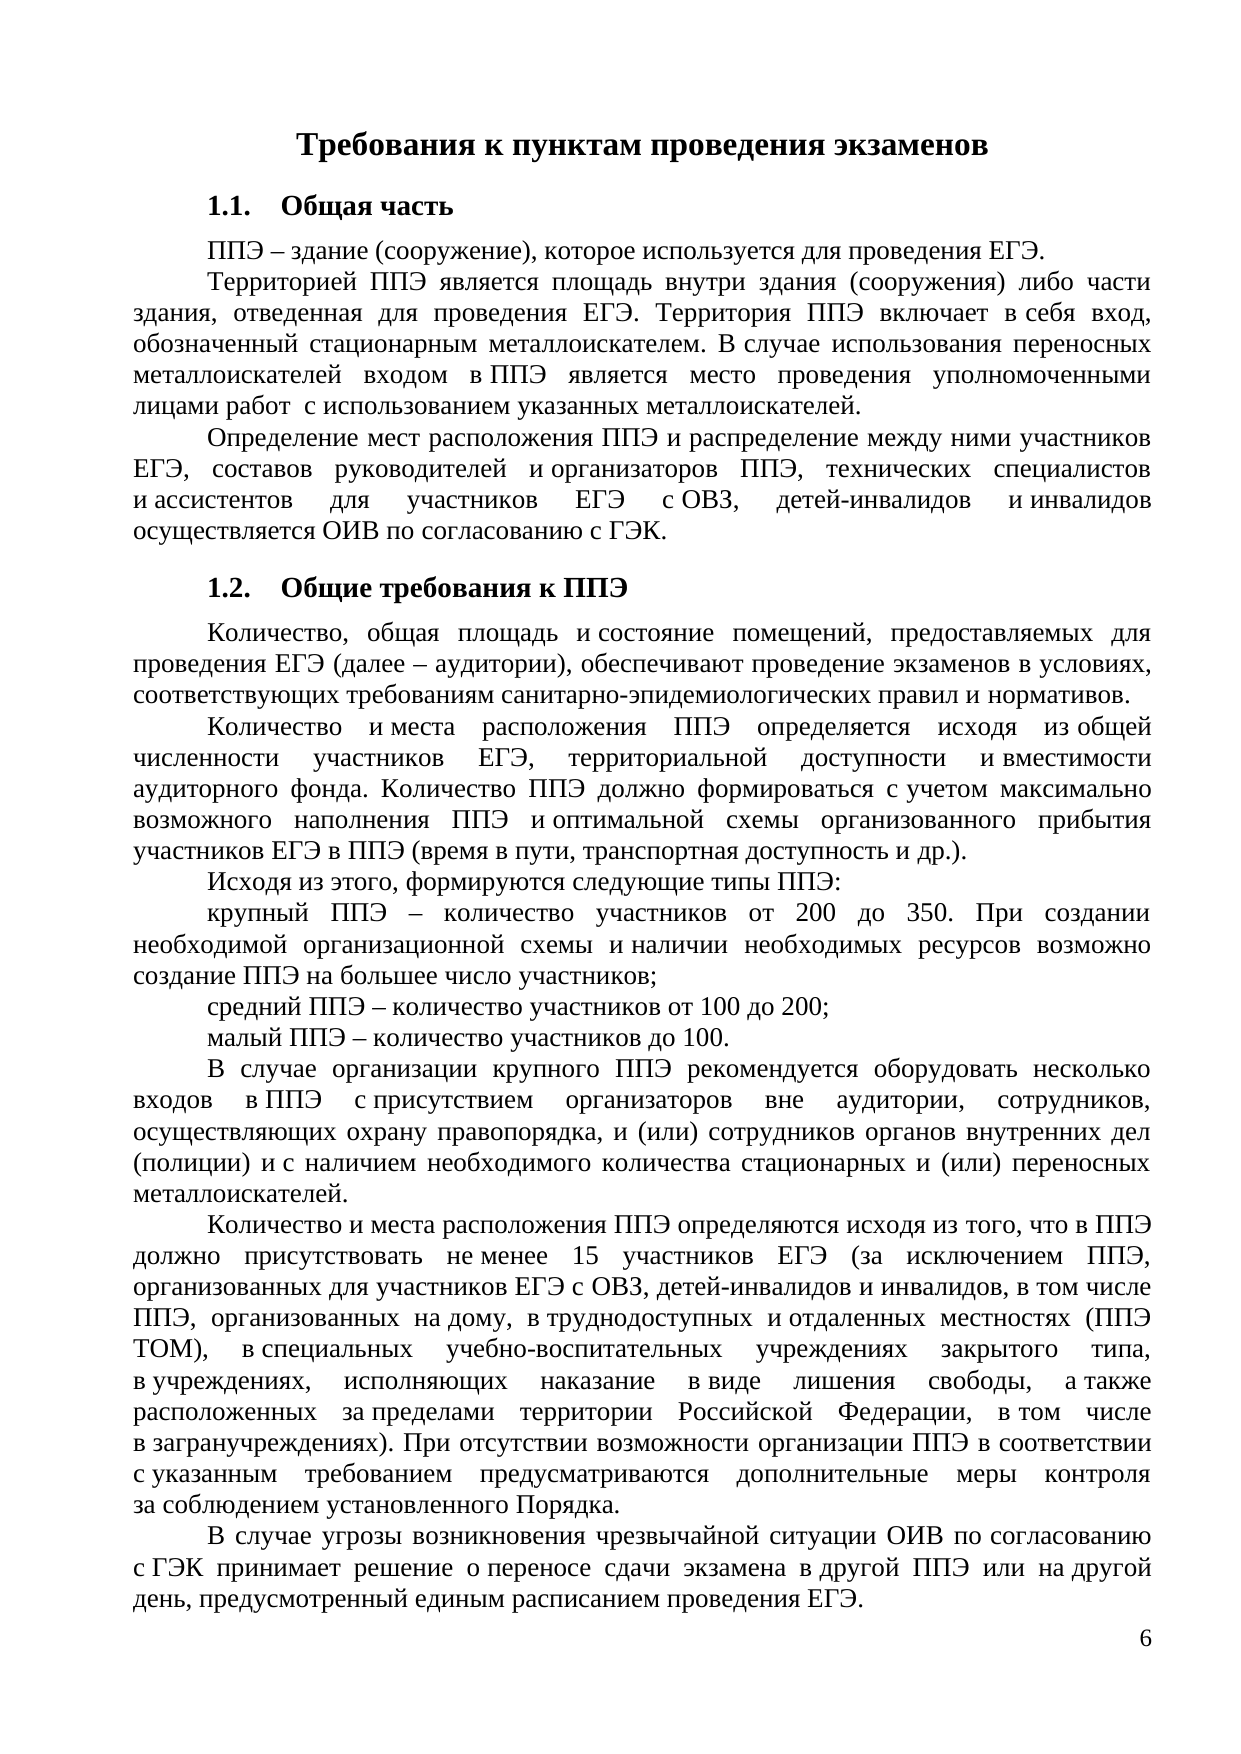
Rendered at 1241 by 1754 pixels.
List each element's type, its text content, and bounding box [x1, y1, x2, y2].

subtitle Общие требования к ППЭ [133, 570, 1152, 604]
text средний ППЭ – количество участников от 100 до 200; [133, 990, 1152, 1021]
text Количество и места расположения ППЭ определяется исходя из общей численности участников ЕГЭ, территориальной доступности и вместимости аудиторного фонда. Количество ППЭ должно формироваться с учетом максимально возможного наполнения ППЭ и оптимальной схемы организованного прибытия участников ЕГЭ в ППЭ (время в пути, транспортная доступность и др.). [133, 710, 1152, 865]
text ППЭ – здание (сооружение), которое используется для проведения ЕГЭ. [133, 234, 1152, 265]
subtitle Общая часть [133, 188, 1152, 221]
text Территорией ППЭ является площадь внутри здания (сооружения) либо части здания, отведенная для проведения ЕГЭ. Территория ППЭ включает в себя вход, обозначенный стационарным металлоискателем. В случае использования переносных металлоискателей входом в ППЭ является место проведения уполномоченными лицами работ с использованием указанных металлоискателей. [133, 265, 1152, 421]
text Определение мест расположения ППЭ и распределение между ними участников ЕГЭ, составов руководителей и организаторов ППЭ, технических специалистов и ассистентов для участников ЕГЭ с ОВЗ, детей-инвалидов и инвалидов осуществляется ОИВ по согласованию с ГЭК. [133, 421, 1152, 545]
text Количество, общая площадь и состояние помещений, предоставляемых для проведения ЕГЭ (далее – аудитории), обеспечивают проведение экзаменов в условиях, соответствующих требованиям санитарно-эпидемиологических правил и нормативов. [133, 616, 1152, 710]
text малый ППЭ – количество участников до 100. [133, 1021, 1152, 1052]
text крупный ППЭ – количество участников от 200 до 350. При создании необходимой организационной схемы и наличии необходимых ресурсов возможно создание ППЭ на большее число участников; [133, 897, 1152, 990]
text Исходя из этого, формируются следующие типы ППЭ: [133, 865, 1152, 897]
text В случае организации крупного ППЭ рекомендуется оборудовать несколько входов в ППЭ с присутствием организаторов вне аудитории, сотрудников, осуществляющих охрану правопорядка, и (или) сотрудников органов внутренних дел (полиции) и с наличием необходимого количества стационарных и (или) переносных металлоискателей. [133, 1052, 1152, 1208]
text В случае угрозы возникновения чрезвычайной ситуации ОИВ по согласованию с ГЭК принимает решение о переносе сдачи экзамена в другой ППЭ или на другой день, предусмотренный единым расписанием проведения ЕГЭ. [133, 1519, 1152, 1613]
subtitle Требования к пунктам проведения экзаменов [133, 124, 1152, 163]
text Количество и места расположения ППЭ определяются исходя из того, что в ППЭ должно присутствовать не менее 15 участников ЕГЭ (за исключением ППЭ, организованных для участников ЕГЭ с ОВЗ, детей-инвалидов и инвалидов, в том числе ППЭ, организованных на дому, в труднодоступных и отдаленных местностях (ППЭ ТОМ), в специальных учебно-воспитательных учреждениях закрытого типа, в учреждениях, исполняющих наказание в виде лишения свободы, а также расположенных за пределами территории Российской Федерации, в том числе в загранучреждениях). При отсутствии возможности организации ППЭ в соответствии с указанным требованием предусматриваются дополнительные меры контроля за соблюдением установленного Порядка. [133, 1208, 1152, 1519]
